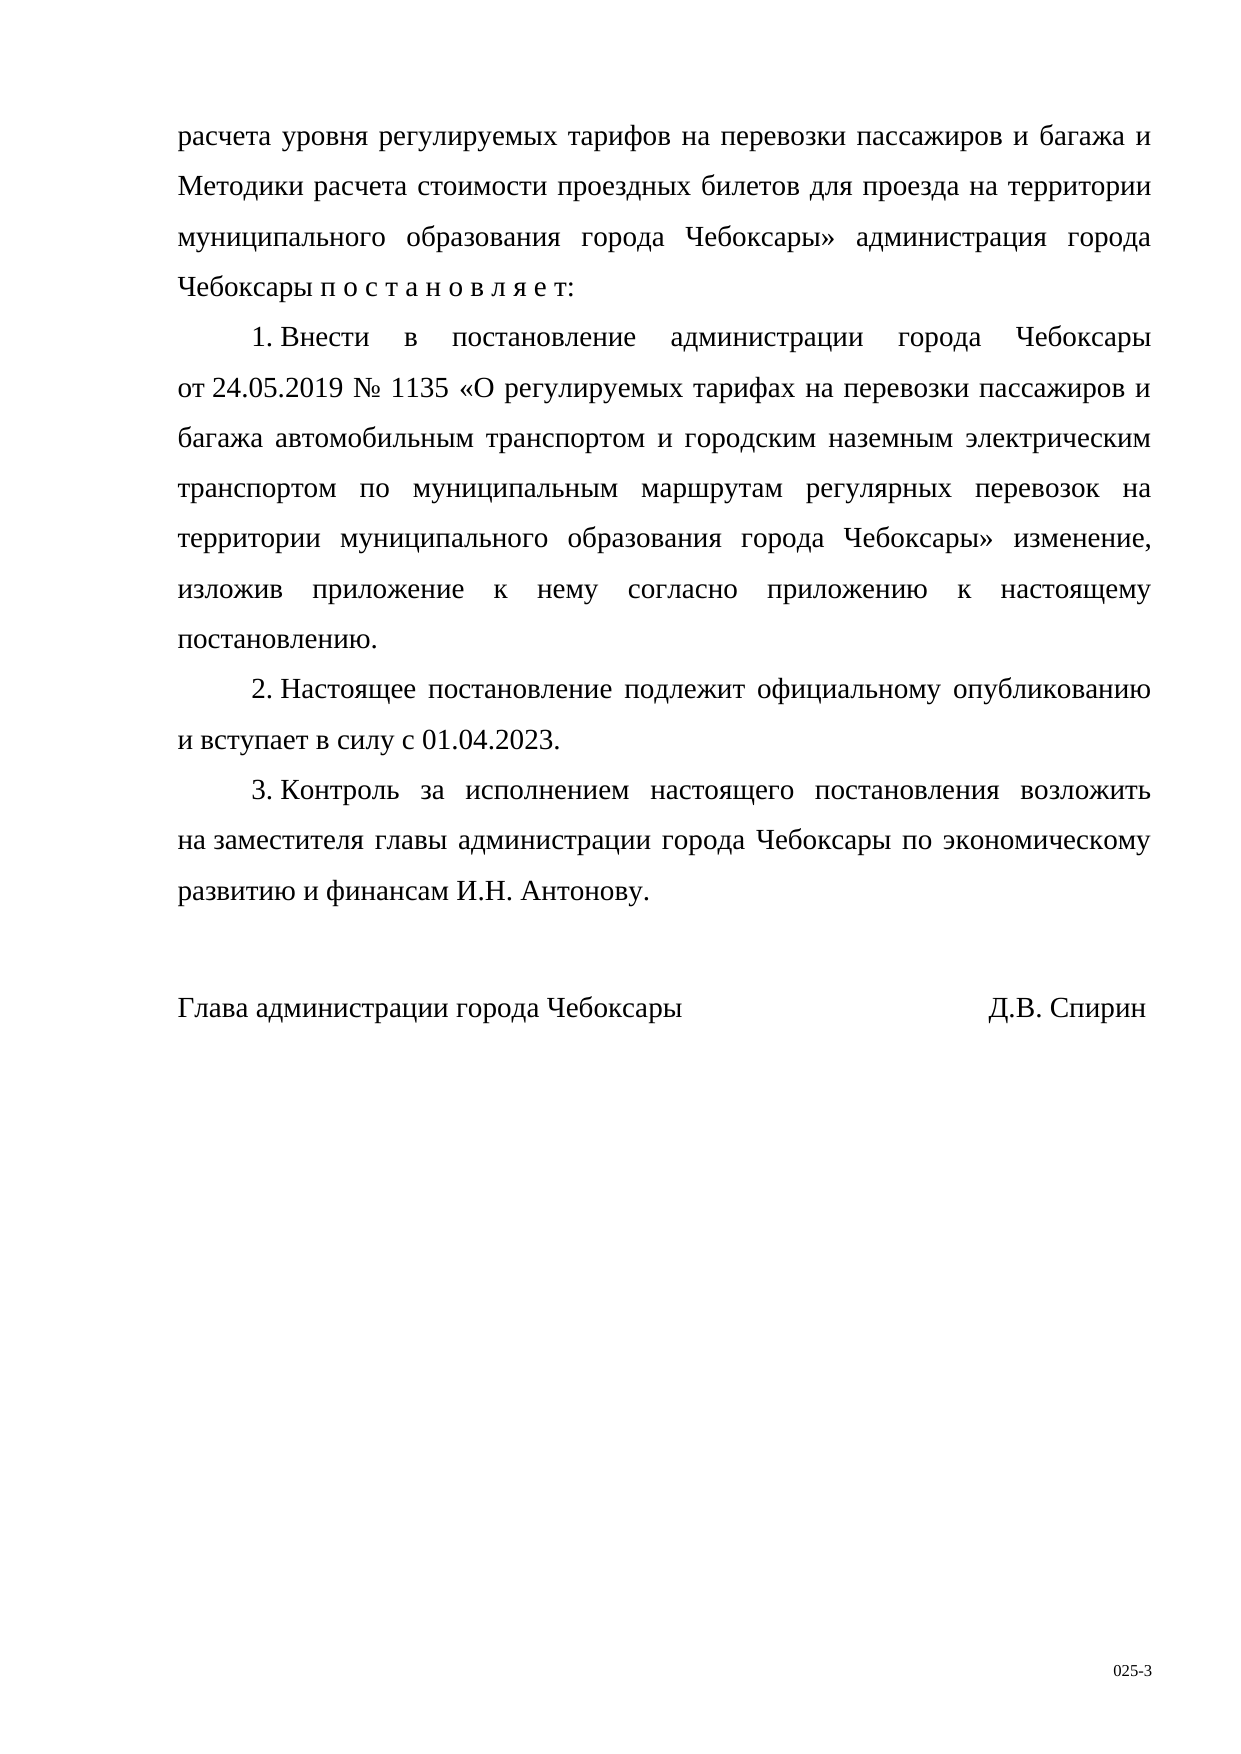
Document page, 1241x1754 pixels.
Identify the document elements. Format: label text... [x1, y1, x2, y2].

text 1. Внести в постановление администрации города Чебоксары от 24.05.2019 № 1135 «О регулируемых тарифах на перевозки пассажиров и багажа автомобильным транспортом и городским наземным электрическим транспортом по муниципальным маршрутам регулярных перевозок на территории муниципального образования города Чебоксары» изменение, изложив приложение к нему согласно приложению к настоящему постановлению. [177, 319, 1152, 655]
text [177, 118, 1152, 303]
subtitle Глава администрации города Чебоксары Д.В. Спирин [177, 990, 1152, 1024]
text 2. Настоящее постановление подлежит официальному опубликованию и вступает в силу с 01.04.2023. [177, 672, 1152, 755]
text 3. Контроль за исполнением настоящего постановления возложить на заместителя главы администрации города Чебоксары по экономическому развитию и финансам И.Н. Антонову. [177, 772, 1152, 906]
